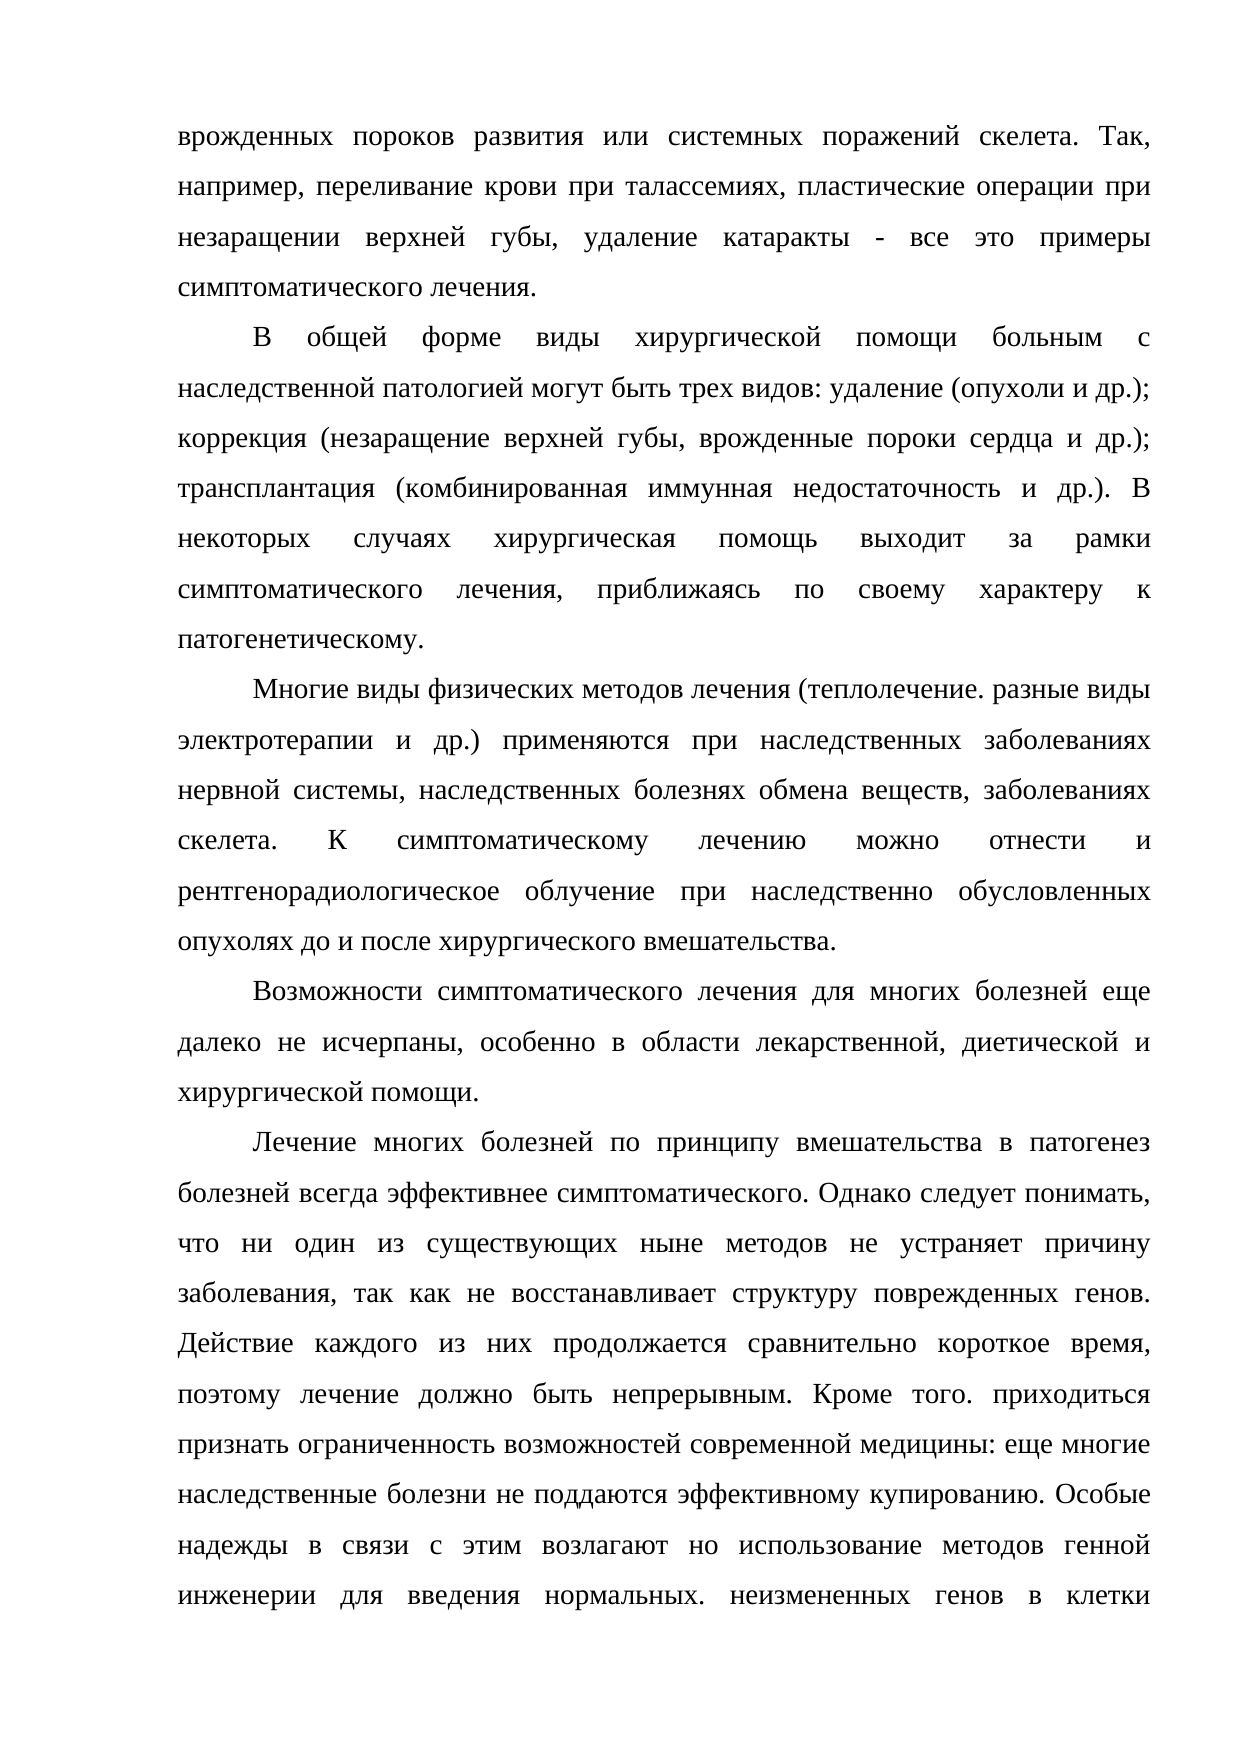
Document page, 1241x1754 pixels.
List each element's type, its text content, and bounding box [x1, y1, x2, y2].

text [177, 118, 1152, 303]
text В общей форме виды хирургической помощи больным с наследственной патологией могут быть трех видов: удаление (опухоли и др.); коррекция (незаращение верхней губы, врожденные пороки сердца и др.); трансплантация (комбинированная иммунная недостаточность и др.). В некоторых случаях хирургическая помощь выходит за рамки симптоматического лечения, приближаясь по своему характеру к патогенетическому. [177, 319, 1152, 655]
text Возможности симптоматического лечения для многих болезней еще далеко не исчерпаны, особенно в области лекарственной, диетической и хирургической помощи. [177, 973, 1152, 1108]
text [177, 1124, 1152, 1611]
text Многие виды физических методов лечения (теплолечение. разные виды электротерапии и др.) применяются при наследственных заболеваниях нервной системы, наследственных болезнях обмена веществ, заболеваниях скелета. К симптоматическому лечению можно отнести и рентгенорадиологическое облучение при наследственно обусловленных опухолях до и после хирургического вмешательства. [177, 672, 1152, 957]
